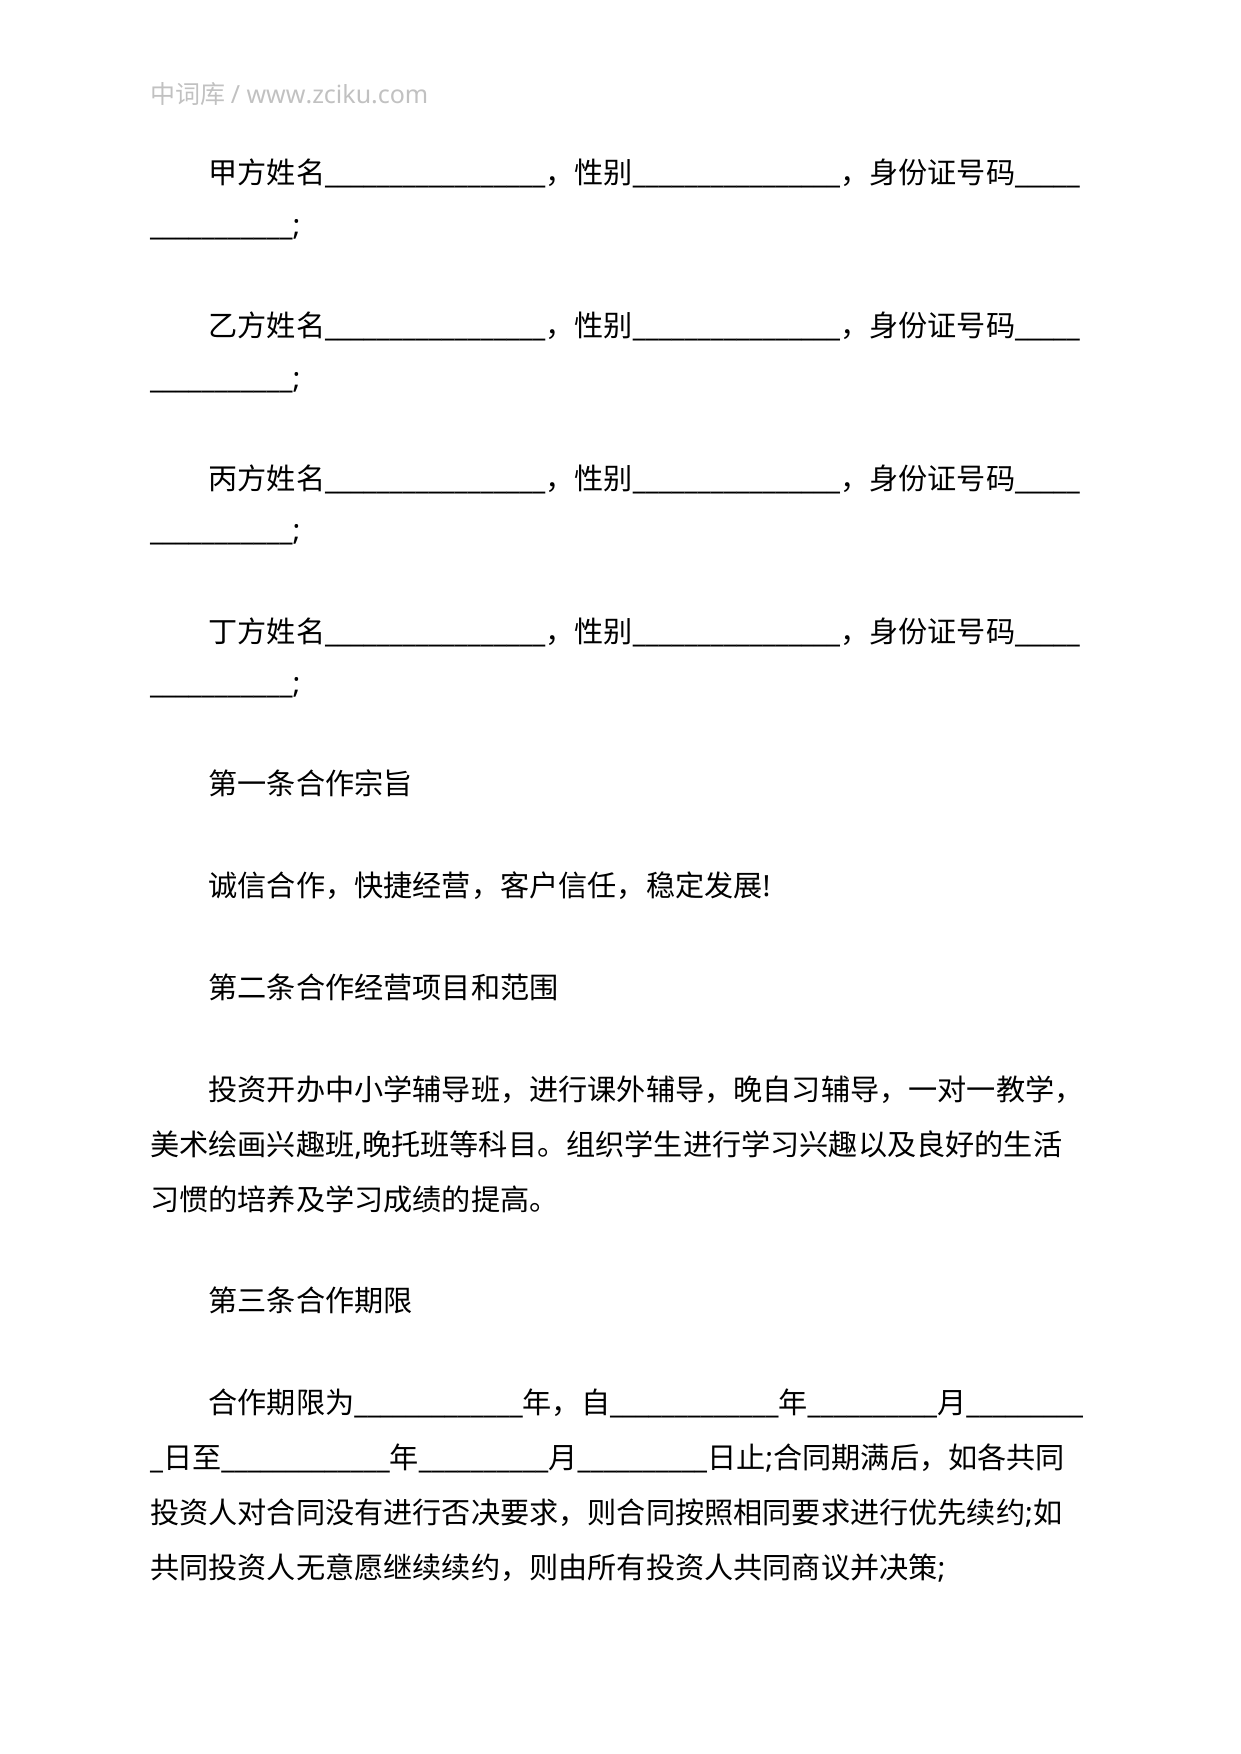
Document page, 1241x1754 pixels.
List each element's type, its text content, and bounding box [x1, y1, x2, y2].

text 甲方姓名_________________，性别________________，身份证号码________________; [150, 150, 1090, 244]
text 第二条合作经营项目和范围 [150, 964, 1090, 1007]
text 第一条合作宗旨 [150, 761, 1090, 803]
text 投资开办中小学辅导班，进行课外辅导，晚自习辅导，一对一教学，美术绘画兴趣班,晚托班等科目。组织学生进行学习兴趣以及良好的生活习惯的培养及学习成绩的提高。 [150, 1066, 1090, 1218]
text 乙方姓名_________________，性别________________，身份证号码________________; [150, 303, 1090, 397]
text 合作期限为_____________年，自_____________年__________月__________日至_____________年__________月__________日止;合同期满后，如各共同投资人对合同没有进行否决要求，则合同按照相同要求进行优先续约;如共同投资人无意愿继续续约，则由所有投资人共同商议并决策; [150, 1380, 1090, 1587]
text 丙方姓名_________________，性别________________，身份证号码________________; [150, 455, 1090, 549]
text 丁方姓名_________________，性别________________，身份证号码________________; [150, 608, 1090, 702]
text 诚信合作，快捷经营，客户信任，稳定发展! [150, 863, 1090, 905]
text 第三条合作期限 [150, 1278, 1090, 1320]
